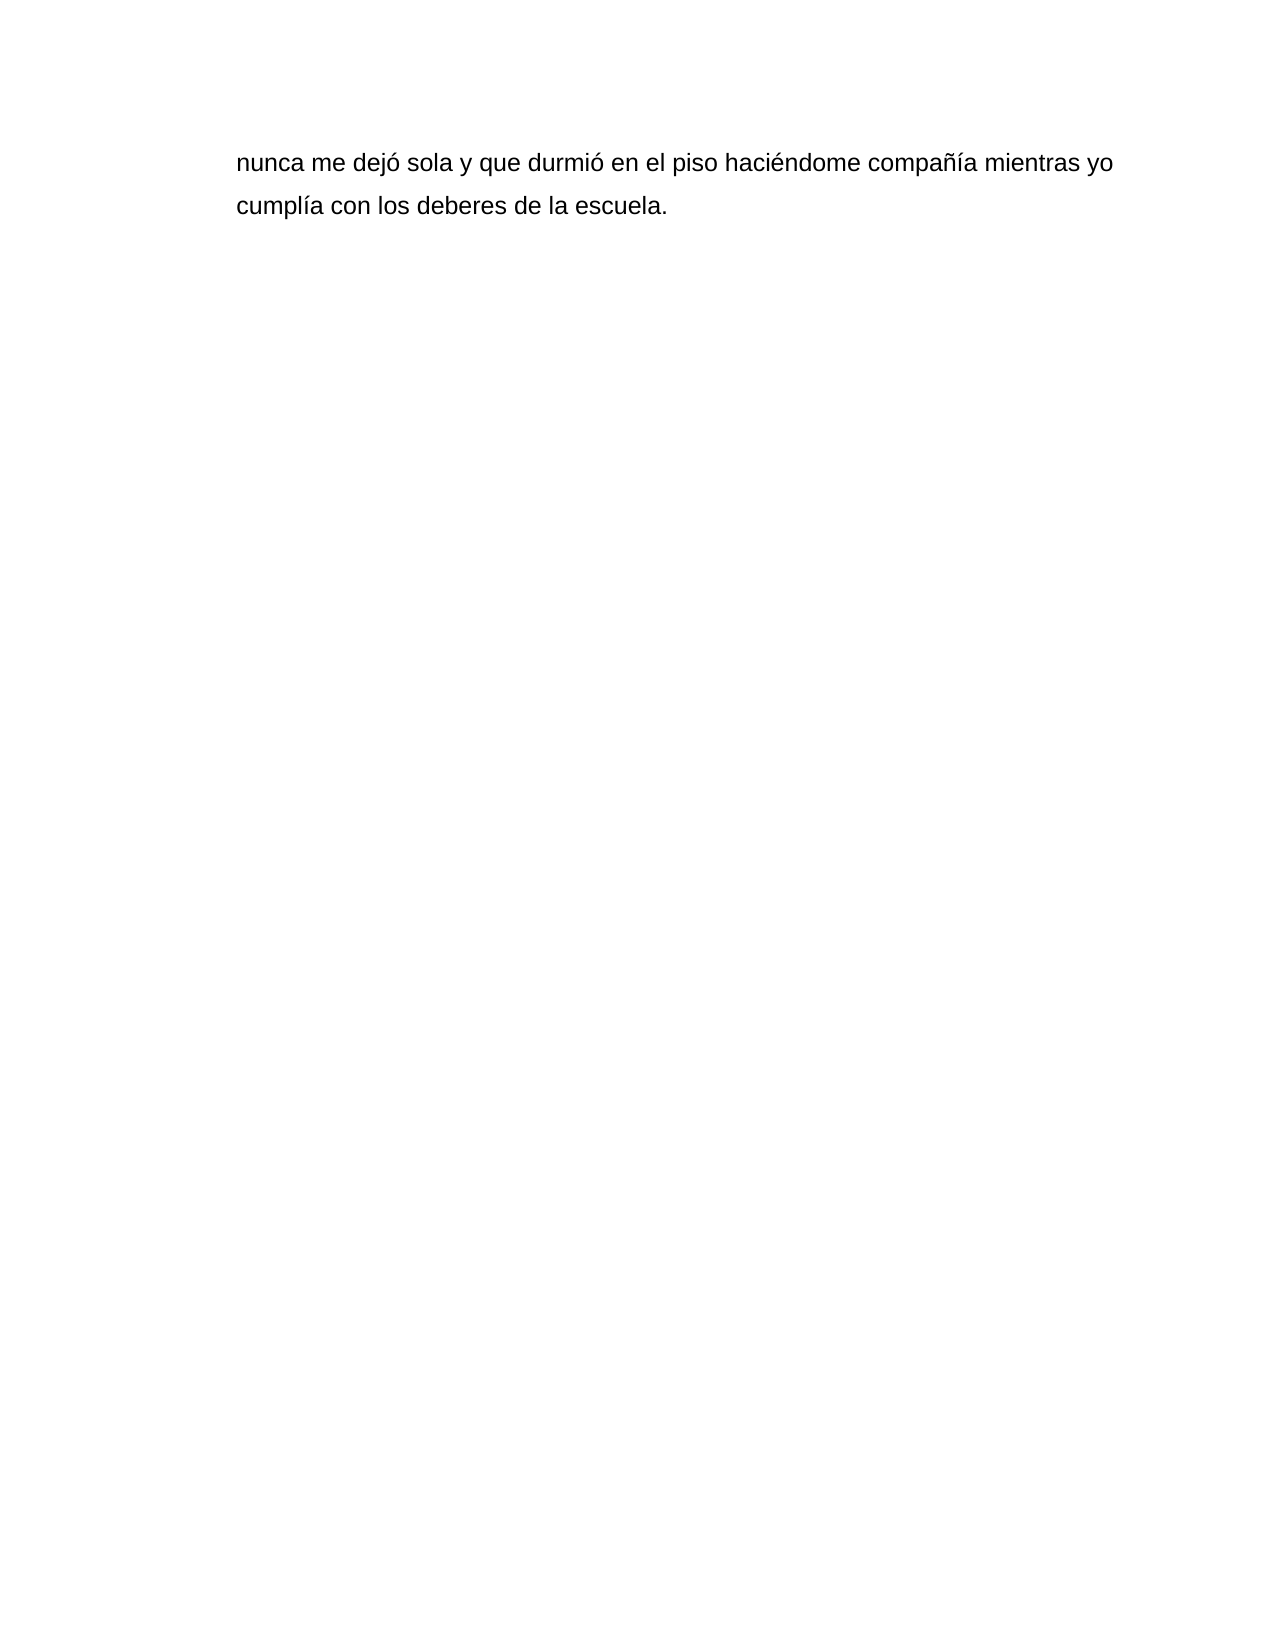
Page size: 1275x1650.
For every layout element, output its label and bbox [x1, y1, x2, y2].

text [236, 148, 1127, 219]
